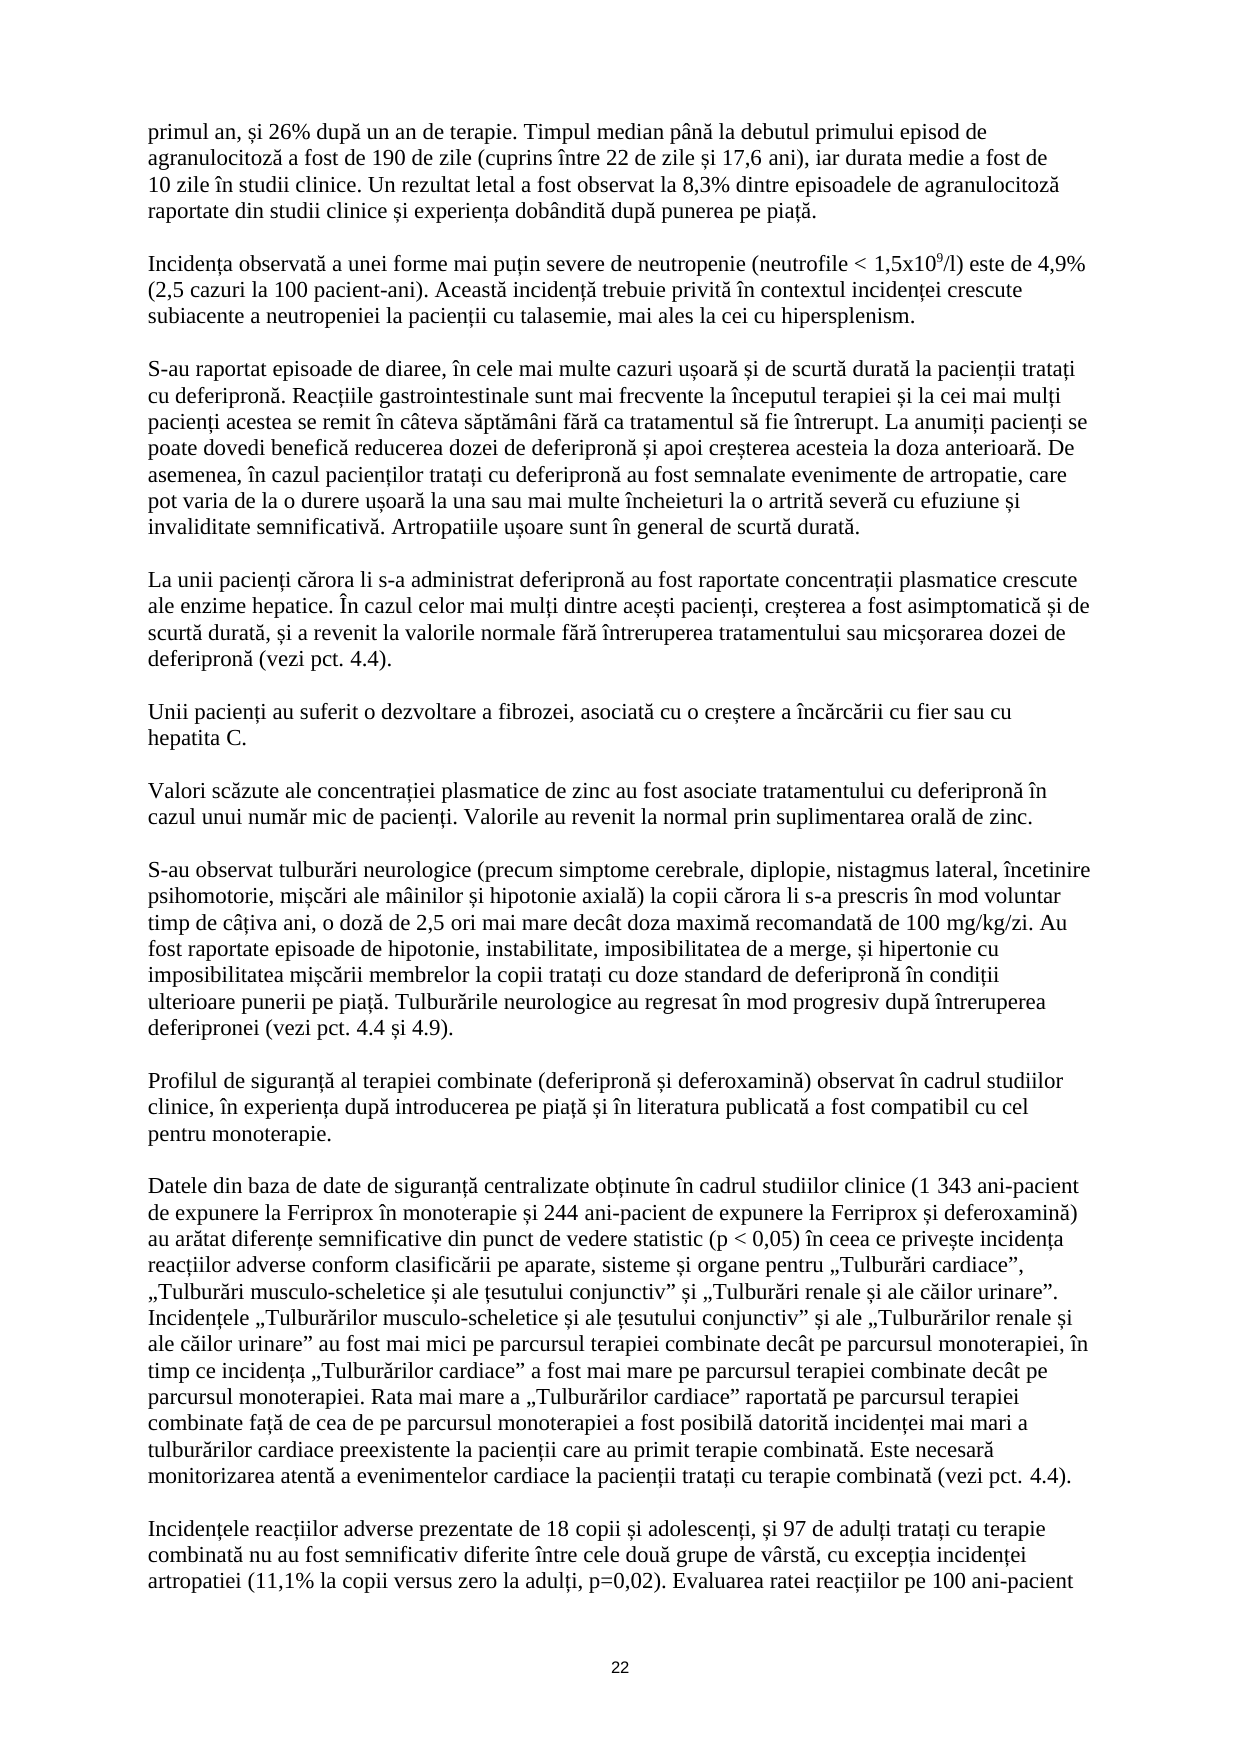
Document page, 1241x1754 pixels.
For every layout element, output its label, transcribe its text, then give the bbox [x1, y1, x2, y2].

text S-au observat tulburări neurologice (precum simptome cerebrale, diplopie, nistagmus lateral, încetinire psihomotorie, mișcări ale mâinilor și hipotonie axială) la copii cărora li s-a prescris în mod voluntar timp de câțiva ani, o doză de 2,5 ori mai mare decât doza maximă recomandată de 100 mg/kg/zi. Au fost raportate episoade de hipotonie, instabilitate, imposibilitatea de a merge, și hipertonie cu imposibilitatea mișcării membrelor la copii tratați cu doze standard de deferipronă în condiții ulterioare punerii pe piață. Tulburările neurologice au regresat în mod progresiv după întreruperea deferipronei (vezi pct. 4.4 și 4.9). [148, 856, 1092, 1041]
text Incidența observată a unei forme mai puțin severe de neutropenie (neutrofile < 1,5x109/l) este de 4,9% (2,5 cazuri la 100 pacient-ani). Această incidență trebuie privită în contextul incidenței crescute subiacente a neutropeniei la pacienții cu talasemie, mai ales la cei cu hipersplenism. [148, 250, 1092, 329]
text Datele din baza de date de siguranță centralizate obținute în cadrul studiilor clinice (1 343 ani-pacient de expunere la Ferriprox în monoterapie și 244 ani-pacient de expunere la Ferriprox și deferoxamină) au arătat diferențe semnificative din punct de vedere statistic (p < 0,05) în ceea ce privește incidența reacțiilor adverse conform clasificării pe aparate, sisteme și organe pentru „Tulburări cardiace”, „Tulburări musculo-scheletice și ale țesutului conjunctiv” și „Tulburări renale și ale căilor urinare”. Incidențele „Tulburărilor musculo-scheletice și ale țesutului conjunctiv” și ale „Tulburărilor renale și ale căilor urinare” au fost mai mici pe parcursul terapiei combinate decât pe parcursul monoterapiei, în timp ce incidența „Tulburărilor cardiace” a fost mai mare pe parcursul terapiei combinate decât pe parcursul monoterapiei. Rata mai mare a „Tulburărilor cardiace” raportată pe parcursul terapiei combinate față de cea de pe parcursul monoterapiei a fost posibilă datorită incidenței mai mari a tulburărilor cardiace preexistente la pacienții care au primit terapie combinată. Este necesară monitorizarea atentă a evenimentelor cardiace la pacienții tratați cu terapie combinată (vezi pct. 4.4). [148, 1172, 1092, 1488]
text Unii pacienți au suferit o dezvoltare a fibrozei, asociată cu o creștere a încărcării cu fier sau cu hepatita C. [148, 698, 1092, 751]
text Valori scăzute ale concentrației plasmatice de zinc au fost asociate tratamentului cu deferipronă în cazul unui număr mic de pacienți. Valorile au revenit la normal prin suplimentarea orală de zinc. [148, 777, 1092, 830]
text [148, 118, 1092, 223]
text Profilul de siguranță al terapiei combinate (deferipronă și deferoxamină) observat în cadrul studiilor clinice, în experiența după introducerea pe piață și în literatura publicată a fost compatibil cu cel pentru monoterapie. [148, 1067, 1092, 1146]
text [148, 1515, 1092, 1594]
text S-au raportat episoade de diaree, în cele mai multe cazuri ușoară și de scurtă durată la pacienții tratați cu deferipronă. Reacțiile gastrointestinale sunt mai frecvente la începutul terapiei și la cei mai mulți pacienți acestea se remit în câteva săptămâni fără ca tratamentul să fie întrerupt. La anumiți pacienți se poate dovedi benefică reducerea dozei de deferipronă și apoi creșterea acesteia la doza anterioară. De asemenea, în cazul pacienților tratați cu deferipronă au fost semnalate evenimente de artropatie, care pot varia de la o durere ușoară la una sau mai multe încheieturi la o artrită severă cu efuziune și invaliditate semnificativă. Artropatiile ușoare sunt în general de scurtă durată. [148, 355, 1092, 540]
text La unii pacienți cărora li s-a administrat deferipronă au fost raportate concentrații plasmatice crescute ale enzime hepatice. În cazul celor mai mulți dintre acești pacienți, creșterea a fost asimptomatică și de scurtă durată, și a revenit la valorile normale fără întreruperea tratamentului sau micșorarea dozei de deferipronă (vezi pct. 4.4). [148, 566, 1092, 672]
